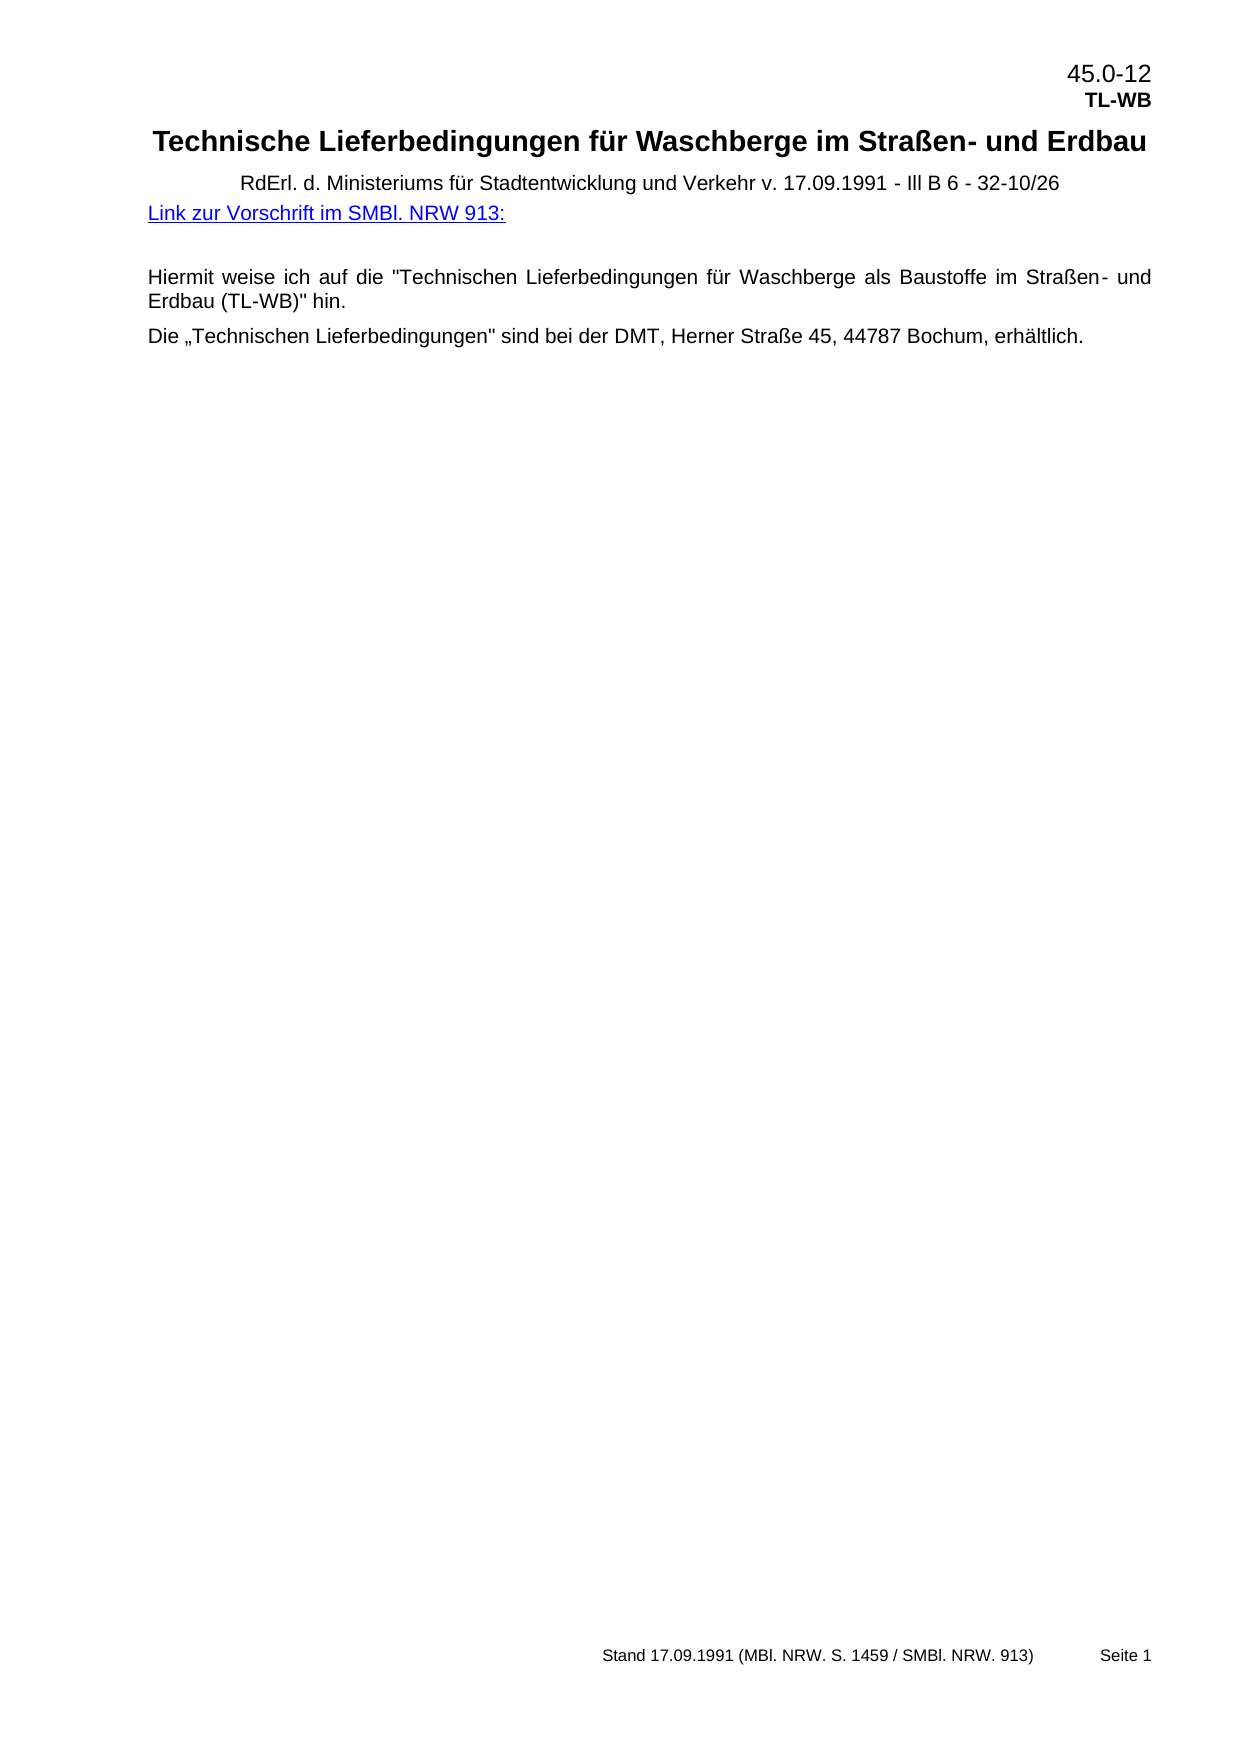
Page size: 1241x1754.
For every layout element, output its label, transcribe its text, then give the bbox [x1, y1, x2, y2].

text Hiermit weise ich auf die "Technischen Lieferbedingungen für Waschberge als Baustoffe im Straßen- und Erdbau (TL-WB)" hin. [148, 265, 1152, 313]
text Link zur Vorschrift im SMBl. NRW 913: [148, 201, 1152, 224]
subtitle Technische Lieferbedingungen für Waschberge im Straßen- und Erdbau [148, 124, 1152, 158]
text RdErl. d. Ministeriums für Stadtentwicklung und Verkehr v. 17.09.1991 - Ill B 6 - 32-10/26 [148, 170, 1152, 194]
text Die „Technischen Lieferbedingungen" sind bei der DMT, Herner Straße 45, 44787 Bochum, erhältlich. [148, 323, 1152, 347]
